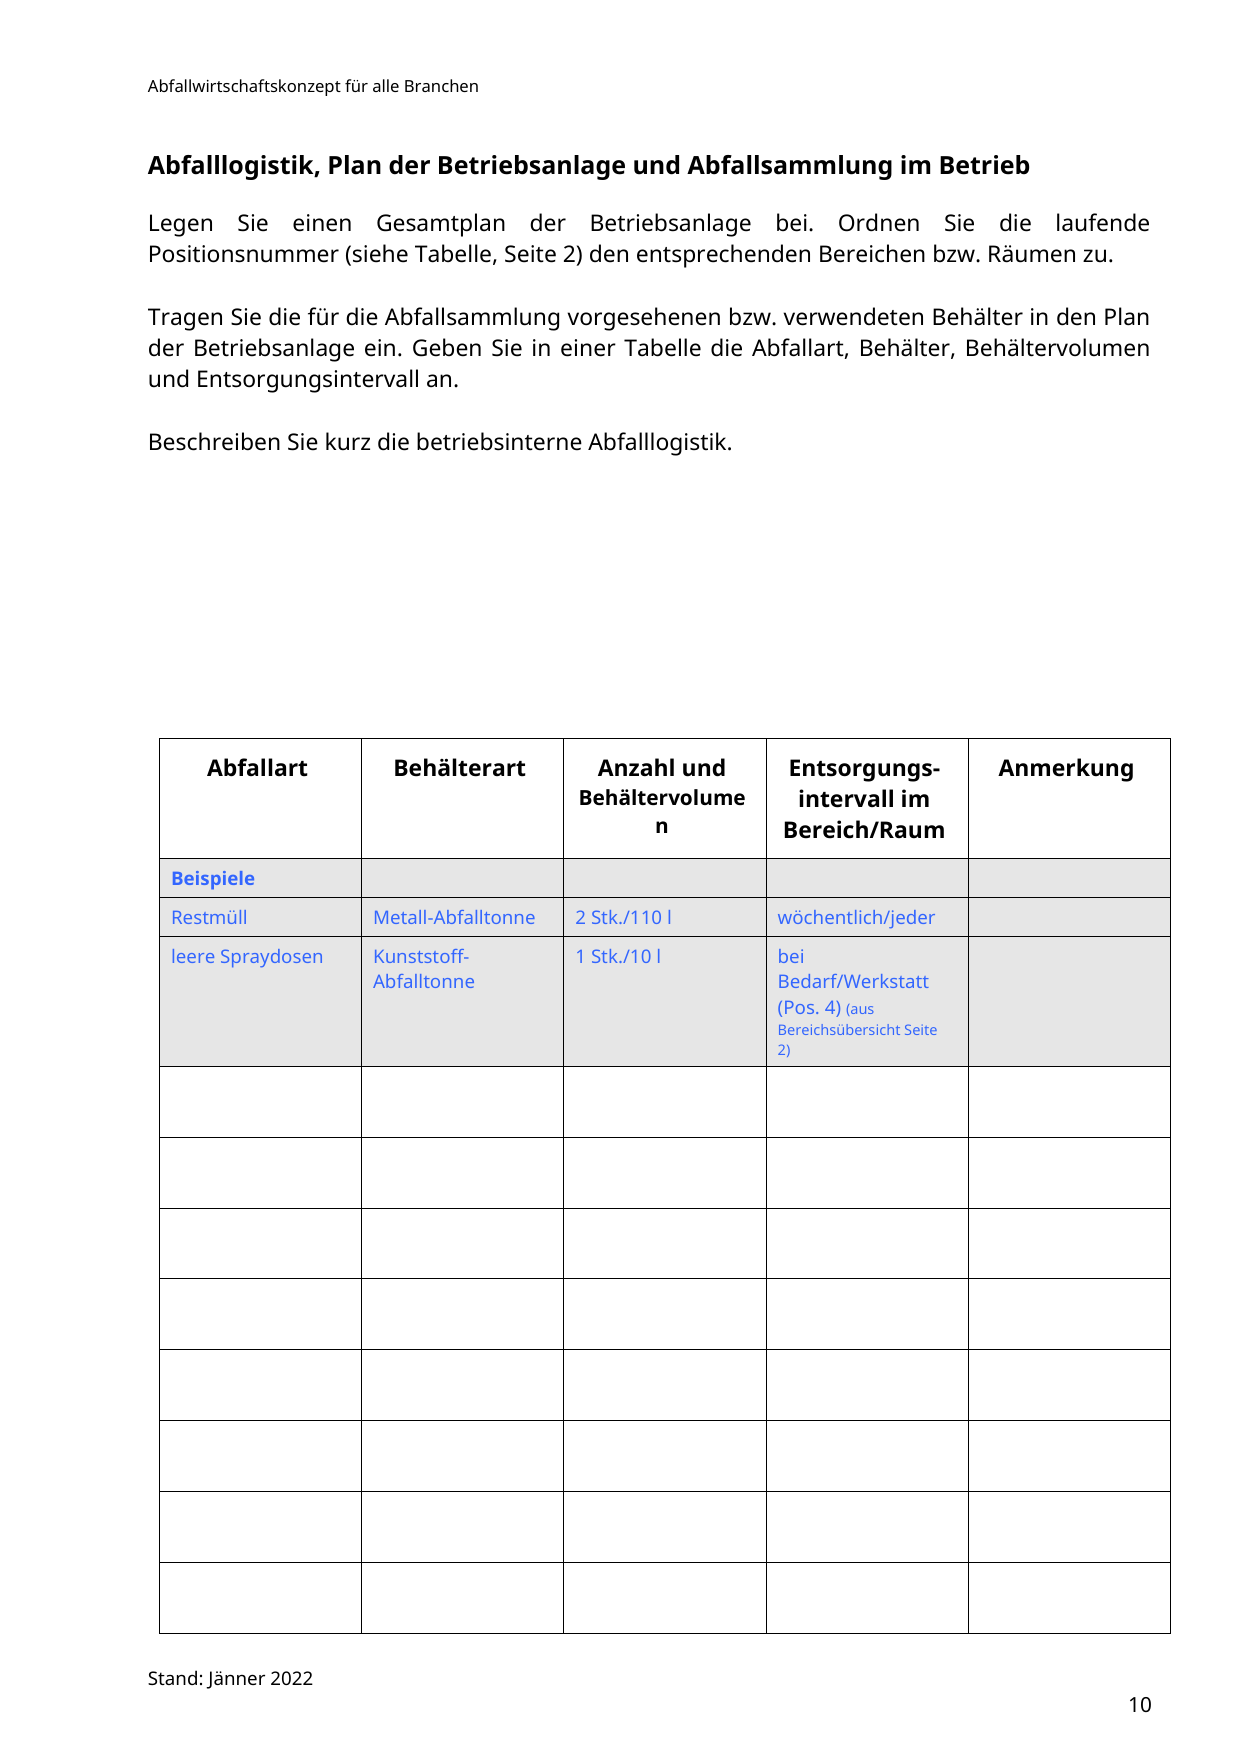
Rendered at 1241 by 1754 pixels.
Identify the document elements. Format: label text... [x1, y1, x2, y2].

table_cell [969, 1563, 1170, 1632]
table_cell [564, 1138, 766, 1207]
table_cell [969, 1209, 1170, 1278]
table_cell [564, 1350, 766, 1420]
table_cell [362, 1421, 563, 1491]
table_cell [160, 1279, 361, 1349]
table_header Anmerkung [969, 739, 1170, 858]
table_cell [969, 1067, 1170, 1137]
table_cell [160, 1350, 361, 1420]
table_header Entsorgungs-intervall im Bereich/Raum [767, 739, 968, 858]
table_cell [969, 1138, 1170, 1207]
table_cell [160, 1421, 361, 1491]
table_cell [362, 1350, 563, 1420]
table_cell [564, 1492, 766, 1562]
table_cell 1 Stk./10 l [564, 937, 766, 1066]
table_cell [969, 1492, 1170, 1562]
table_cell Restmüll [160, 898, 361, 936]
table_cell [767, 1138, 968, 1207]
table_cell Beispiele [160, 859, 361, 897]
table_cell leere Spraydosen [160, 937, 361, 1066]
table_cell [564, 1421, 766, 1491]
table_cell [767, 1421, 968, 1491]
table_cell [160, 1067, 361, 1137]
table_cell wöchentlich/jeder [767, 898, 968, 936]
table_cell [564, 1279, 766, 1349]
text Legen Sie einen Gesamtplan der Betriebsanlage bei. Ordnen Sie die laufende Positionsnummer (siehe Tabelle, Seite 2) den entsprechenden Bereichen bzw. Räumen zu. [148, 207, 1152, 269]
text Tragen Sie die für die Abfallsammlung vorgesehenen bzw. verwendeten Behälter in den Plan der Betriebsanlage ein. Geben Sie in einer Tabelle die Abfallart, Behälter, Behältervolumen und Entsorgungsintervall an. [148, 301, 1152, 394]
table_cell [160, 1563, 361, 1632]
table_cell [767, 1279, 968, 1349]
table_cell [160, 1492, 361, 1562]
table_cell [767, 1563, 968, 1632]
table_cell [160, 1209, 361, 1278]
table_cell [969, 1350, 1170, 1420]
table_header Anzahl und Behältervolumen [564, 739, 766, 858]
table_header Abfallart [160, 739, 361, 858]
subtitle Abfalllogistik, Plan der Betriebsanlage und Abfallsammlung im Betrieb [148, 148, 1152, 182]
table_cell [564, 1563, 766, 1632]
table_cell [564, 859, 766, 897]
table_cell [362, 1563, 563, 1632]
table_cell Metall-Abfalltonne [362, 898, 563, 936]
table_cell [362, 1209, 563, 1278]
table_cell 2 Stk./110 l [564, 898, 766, 936]
table_cell [362, 859, 563, 897]
table_cell [564, 1067, 766, 1137]
table_header Behälterart [362, 739, 563, 858]
table_cell [160, 1138, 361, 1207]
table_cell Kunststoff-Abfalltonne [362, 937, 563, 1066]
table_cell [767, 1067, 968, 1137]
table_cell [969, 1421, 1170, 1491]
table_cell [969, 1279, 1170, 1349]
table_cell [767, 1492, 968, 1562]
table_cell [564, 1209, 766, 1278]
table_cell [767, 1209, 968, 1278]
table_cell bei Bedarf/Werkstatt (Pos. 4) (aus Bereichsübersicht Seite 2) [767, 937, 968, 1066]
table_cell [767, 1350, 968, 1420]
table_cell [767, 859, 968, 897]
table_cell [362, 1492, 563, 1562]
table_cell [362, 1279, 563, 1349]
table_cell [969, 898, 1170, 936]
text Beschreiben Sie kurz die betriebsinterne Abfalllogistik. [148, 426, 1152, 457]
table_cell [362, 1067, 563, 1137]
table_cell [969, 937, 1170, 1066]
table_cell [969, 859, 1170, 897]
table_cell [362, 1138, 563, 1207]
